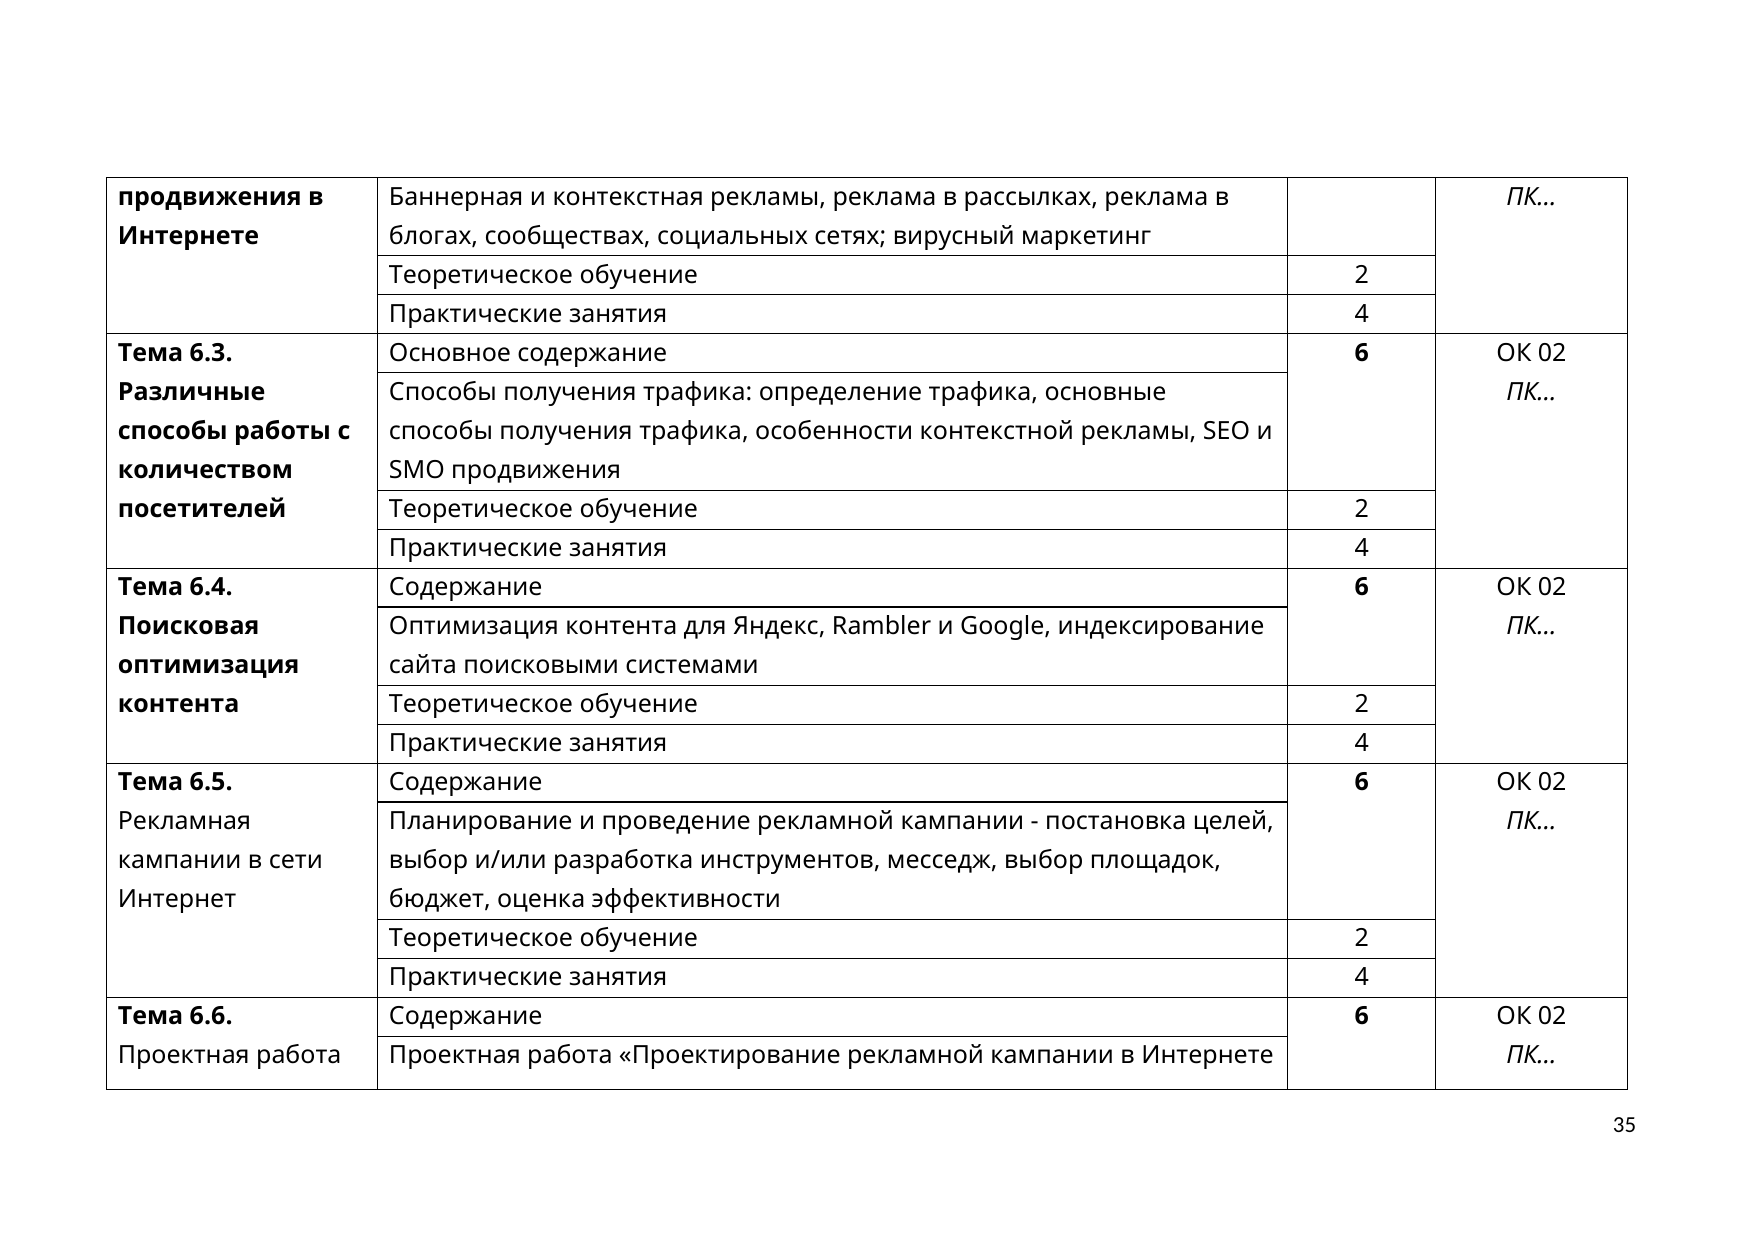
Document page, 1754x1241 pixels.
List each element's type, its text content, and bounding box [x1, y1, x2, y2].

table_cell 2 [1288, 256, 1435, 294]
table_cell Тема 6.5. Рекламная кампании в сети Интернет [107, 764, 377, 997]
table_cell 2 [1288, 686, 1435, 723]
table_cell ОК 02 ПК… [1436, 569, 1627, 762]
table_cell 6 [1288, 569, 1435, 684]
table_cell 4 [1288, 959, 1435, 997]
table_cell Практические занятия [378, 725, 1287, 762]
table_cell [378, 1037, 1287, 1089]
table_cell Теоретическое обучение [378, 491, 1287, 528]
table_cell ОК 02 ПК… [1436, 178, 1627, 333]
table_cell Тема 6.4. Поисковая оптимизация контента [107, 569, 377, 762]
table_cell Теоретическое обучение [378, 920, 1287, 958]
table_cell Теоретическое обучение [378, 686, 1287, 723]
table_cell 6 [1288, 334, 1435, 489]
table_cell ОК 02 ПК… [1436, 764, 1627, 997]
table_cell Тема 6.3. Различные способы работы с количеством посетителей [107, 334, 377, 567]
table_cell ОК 02 ПК… [1436, 334, 1627, 567]
table_cell Практические занятия [378, 959, 1287, 997]
table_cell 6 [1288, 764, 1435, 919]
table_cell ОК 02 ПК… [1436, 998, 1627, 1089]
table_cell Баннерная и контекстная рекламы, реклама в рассылках, реклама в блогах, сообществах, социальных сетях; вирусный маркетинг [378, 178, 1287, 255]
table_cell Содержание [378, 764, 1287, 801]
table_cell Содержание [378, 569, 1287, 606]
table_cell Планирование и проведение рекламной кампании - постановка целей, выбор и/или разработка инструментов, месседж, выбор площадок, бюджет, оценка эффективности [378, 803, 1287, 919]
table_cell Практические занятия [378, 295, 1287, 333]
table_cell Тема 6.6. Проектная работа «Проектирование рекламной кампании в Интернете» [107, 998, 377, 1089]
table_cell Содержание [378, 998, 1287, 1036]
table_cell Основное содержание [378, 334, 1287, 372]
table_cell 4 [1288, 295, 1435, 333]
table_cell 6 [1288, 178, 1435, 255]
table_cell Оптимизация контента для Яндекс, Rambler и Google, индексирование сайта поисковыми системами [378, 608, 1287, 684]
table_cell Практические занятия [378, 530, 1287, 567]
table_cell 6 [1288, 998, 1435, 1089]
table_cell 2 [1288, 491, 1435, 528]
table_cell Способы получения трафика: определение трафика, основные способы получения трафика, особенности контекстной рекламы, SEO и SMO продвижения [378, 373, 1287, 489]
table_cell 2 [1288, 920, 1435, 958]
table_cell 4 [1288, 725, 1435, 762]
table_cell 4 [1288, 530, 1435, 567]
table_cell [107, 178, 377, 333]
table_cell Теоретическое обучение [378, 256, 1287, 294]
